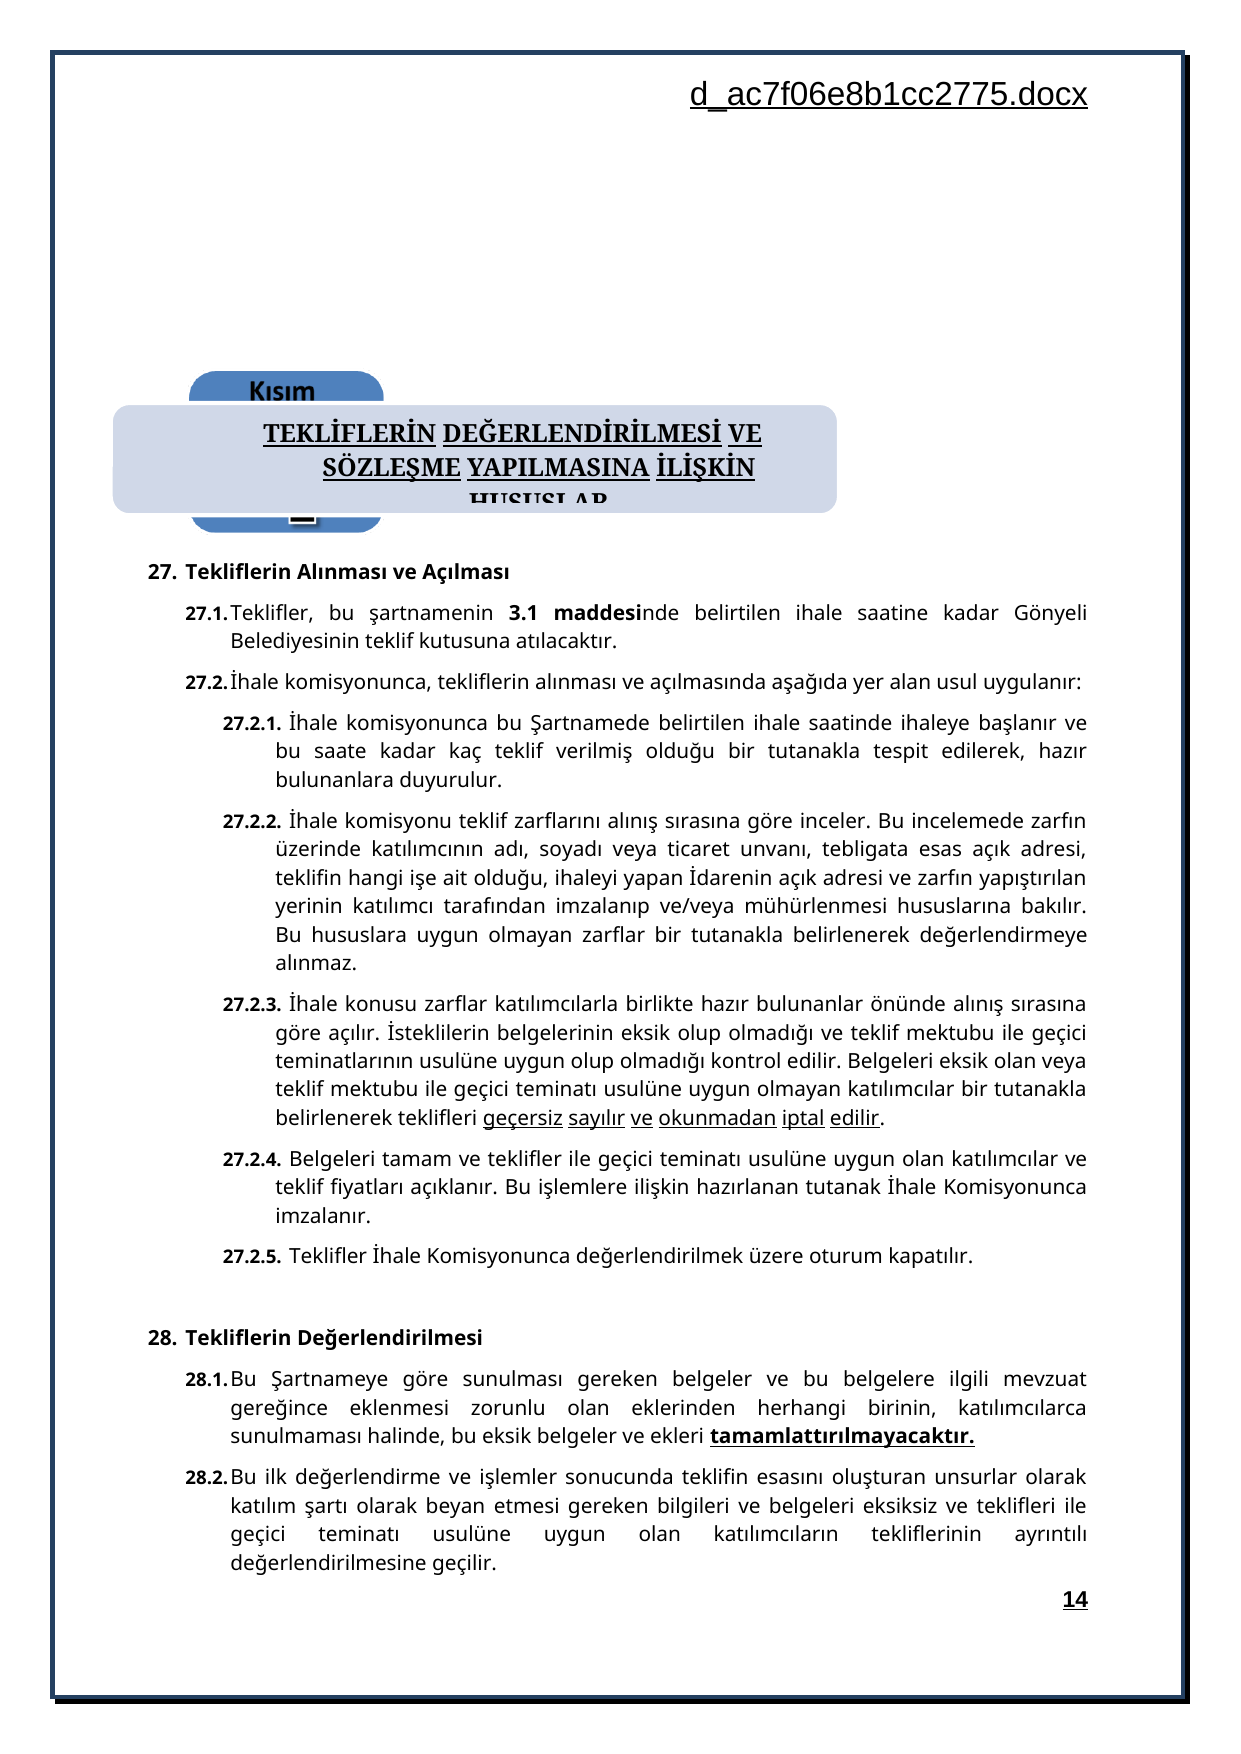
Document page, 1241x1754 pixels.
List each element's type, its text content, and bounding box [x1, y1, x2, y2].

list Teklifler, bu şartnamenin 3.1 maddesinde belirtilen ihale saatine kadar Gönyeli Belediyesinin teklif kutusuna atılacaktır. [185, 598, 1088, 655]
list İhale komisyonunca, tekliflerin alınması ve açılmasında aşağıda yer alan usul uygulanır: [185, 667, 1088, 696]
list Bu ilk değerlendirme ve işlemler sonucunda teklifin esasını oluşturan unsurlar olarak katılım şartı olarak beyan etmesi gereken bilgileri ve belgeleri eksiksiz ve teklifleri ile geçici teminatı usulüne uygun olan katılımcıların tekliflerinin ayrıntılı değerlendirilmesine geçilir. [185, 1462, 1088, 1576]
list Belgeleri tamam ve teklifler ile geçici teminatı usulüne uygun olan katılımcılar ve teklif fiyatları açıklanır. Bu işlemlere ilişkin hazırlanan tutanak İhale Komisyonunca imzalanır. [223, 1144, 1088, 1229]
list İhale konusu zarflar katılımcılarla birlikte hazır bulunanlar önünde alınış sırasına göre açılır. İsteklilerin belgelerinin eksik olup olmadığı ve teklif mektubu ile geçici teminatlarının usulüne uygun olup olmadığı kontrol edilir. Belgeleri eksik olan veya teklif mektubu ile geçici teminatı usulüne uygun olmayan katılımcılar bir tutanakla belirlenerek teklifleri geçersiz sayılır ve okunmadan iptal edilir. [223, 989, 1088, 1131]
list Bu Şartnameye göre sunulması gereken belgeler ve bu belgelere ilgili mevzuat gereğince eklenmesi zorunlu olan eklerinden herhangi birinin, katılımcılarca sunulmaması halinde, bu eksik belgeler ve ekleri tamamlattırılmayacaktır. [185, 1364, 1088, 1450]
list Tekliflerin Değerlendirilmesi [148, 1323, 1088, 1352]
list Tekliflerin Alınması ve Açılması [148, 557, 1088, 585]
picture [186, 368, 385, 400]
list İhale komisyonu teklif zarflarını alınış sırasına göre inceler. Bu incelemede zarfın üzerinde katılımcının adı, soyadı veya ticaret unvanı, tebligata esas açık adresi, teklifin hangi işe ait olduğu, ihaleyi yapan İdarenin açık adresi ve zarfın yapıştırılan yerinin katılımcı tarafından imzalanıp ve/veya mühürlenmesi hususlarına bakılır. Bu hususlara uygun olmayan zarflar bir tutanakla belirlenerek değerlendirmeye alınmaz. [223, 806, 1088, 977]
list İhale komisyonunca bu Şartnamede belirtilen ihale saatinde ihaleye başlanır ve bu saate kadar kaç teklif verilmiş olduğu bir tutanakla tespit edilerek, hazır bulunanlara duyurulur. [223, 708, 1088, 793]
picture [186, 518, 385, 535]
list Teklifler İhale Komisyonunca değerlendirilmek üzere oturum kapatılır. [223, 1242, 1088, 1270]
